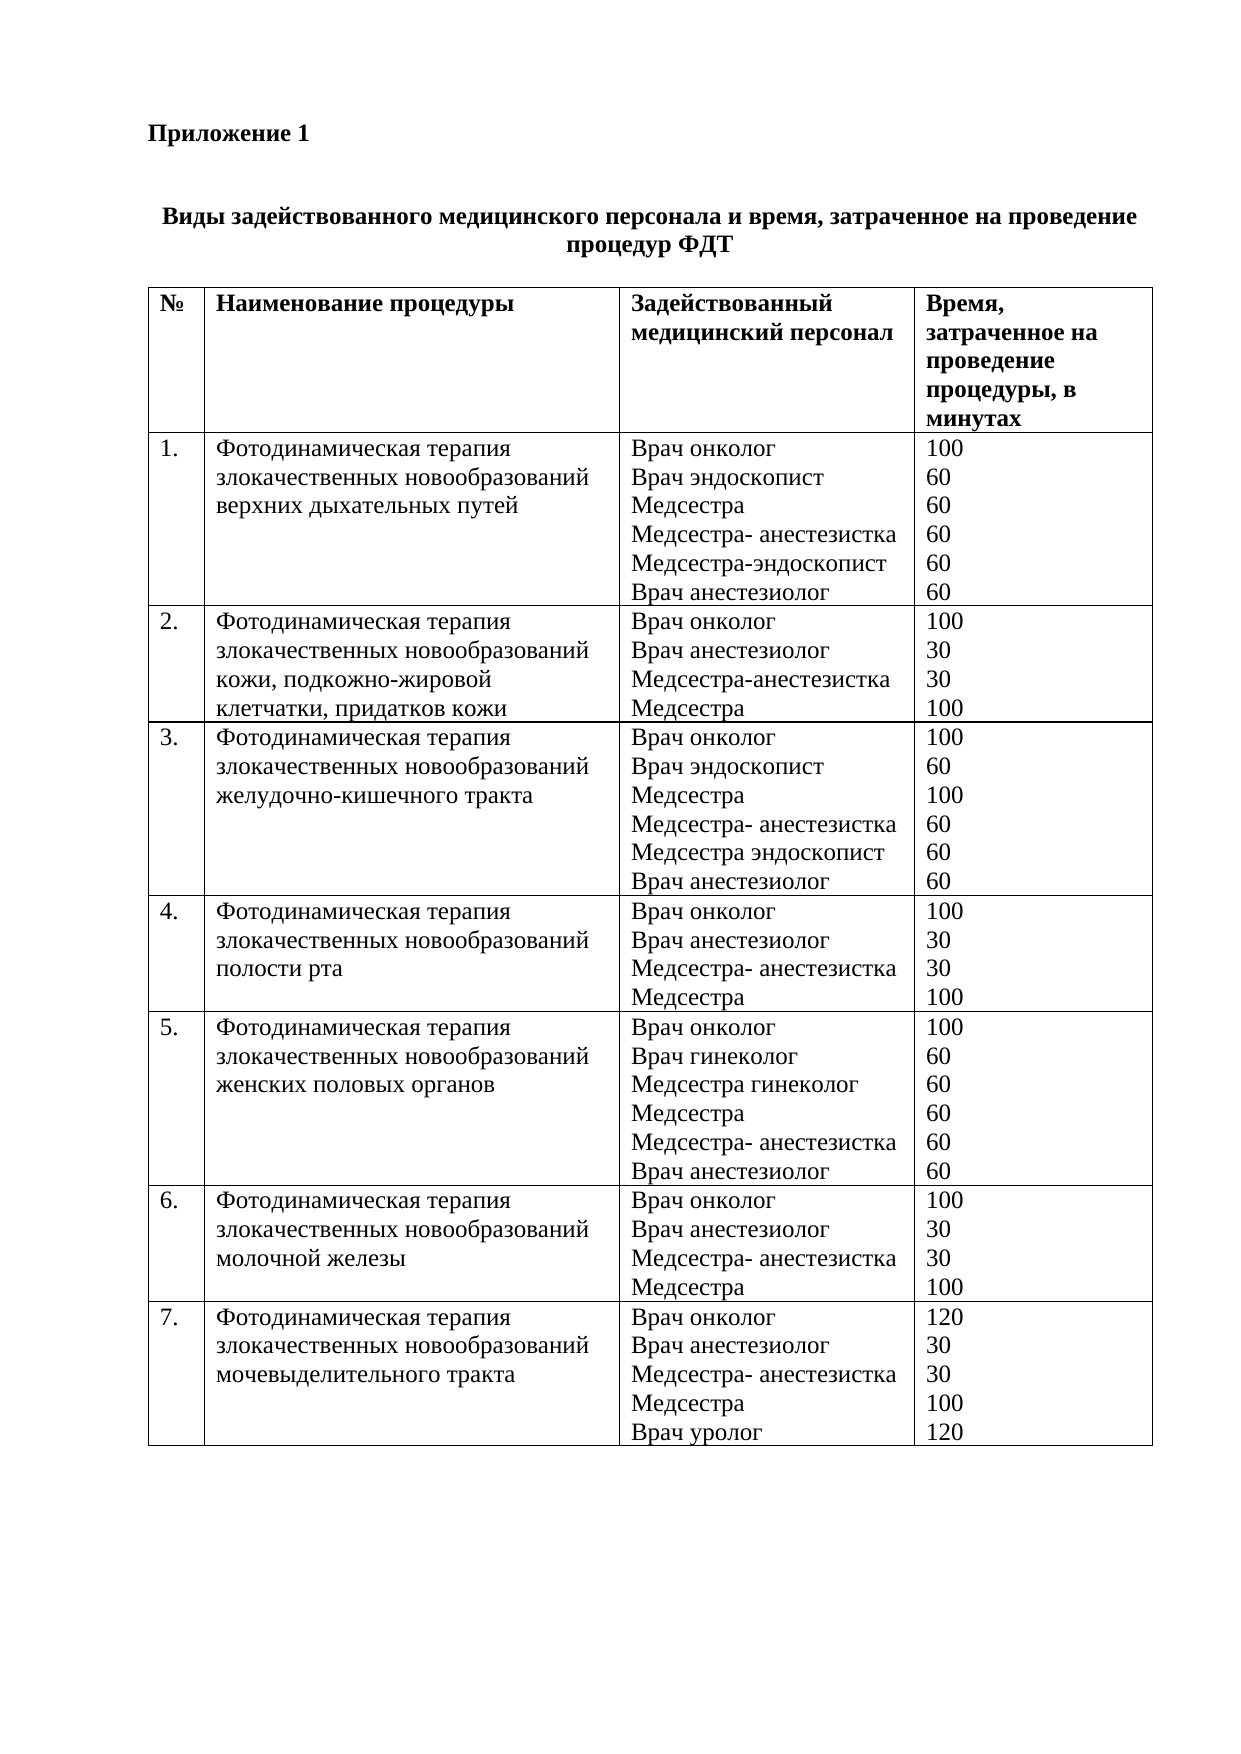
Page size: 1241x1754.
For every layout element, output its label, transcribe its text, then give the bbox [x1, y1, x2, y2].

text Приложение 1 [148, 118, 1152, 147]
table_cell 120 30 30 100 120 [915, 1302, 1152, 1445]
table_cell Фотодинамическая терапия злокачественных новообразований молочной железы [205, 1186, 619, 1301]
table_header Время, затраченное на проведение процедуры, в минутах [915, 288, 1152, 432]
table_cell Врач онколог Врач гинеколог Медсестра гинеколог Медсестра Медсестра- анестезистка Врач анестезиолог [620, 1012, 914, 1184]
list Виды задействованного медицинского персонала и время, затраченное на проведение процедур ФДТ [148, 201, 1152, 258]
table_cell 100 60 100 60 60 60 [915, 723, 1152, 895]
table_cell Врач онколог Врач анестезиолог Медсестра- анестезистка Медсестра [620, 1186, 914, 1301]
table_cell Фотодинамическая терапия злокачественных новообразований женских половых органов [205, 1012, 619, 1184]
table_cell 2. [149, 606, 204, 721]
table_cell Фотодинамическая терапия злокачественных новообразований кожи, подкожно-жировой клетчатки, придатков кожи [205, 606, 619, 721]
table_cell 100 30 30 100 [915, 896, 1152, 1011]
table_cell Фотодинамическая терапия злокачественных новообразований желудочно-кишечного тракта [205, 723, 619, 895]
table_cell 100 30 30 100 [915, 606, 1152, 721]
table_header Наименование процедуры [205, 288, 619, 432]
table_cell 4. [149, 896, 204, 1011]
table_cell Врач онколог Врач анестезиолог Медсестра-анестезистка Медсестра [620, 606, 914, 721]
table_cell Врач онколог Врач анестезиолог Медсестра- анестезистка Медсестра Врач уролог [620, 1302, 914, 1445]
table_cell Фотодинамическая терапия злокачественных новообразований мочевыделительного тракта [205, 1302, 619, 1445]
table_cell 1. [149, 433, 204, 605]
table_cell Фотодинамическая терапия злокачественных новообразований полости рта [205, 896, 619, 1011]
table_header Задействованный медицинский персонал [620, 288, 914, 432]
table_cell Врач онколог Врач анестезиолог Медсестра- анестезистка Медсестра [620, 896, 914, 1011]
table_header № [149, 288, 204, 432]
table_cell Фотодинамическая терапия злокачественных новообразований верхних дыхательных путей [205, 433, 619, 605]
table_cell 100 30 30 100 [915, 1186, 1152, 1301]
table_cell 100 60 60 60 60 60 [915, 1012, 1152, 1184]
table_cell Врач онколог Врач эндоскопист Медсестра Медсестра- анестезистка Медсестра-эндоскопист Врач анестезиолог [620, 433, 914, 605]
table_cell 6. [149, 1186, 204, 1301]
table_cell 5. [149, 1012, 204, 1184]
table_cell Врач онколог Врач эндоскопист Медсестра Медсестра- анестезистка Медсестра эндоскопист Врач анестезиолог [620, 723, 914, 895]
table_cell 7. [149, 1302, 204, 1445]
table_cell 100 60 60 60 60 60 [915, 433, 1152, 605]
table_cell 3. [149, 723, 204, 895]
